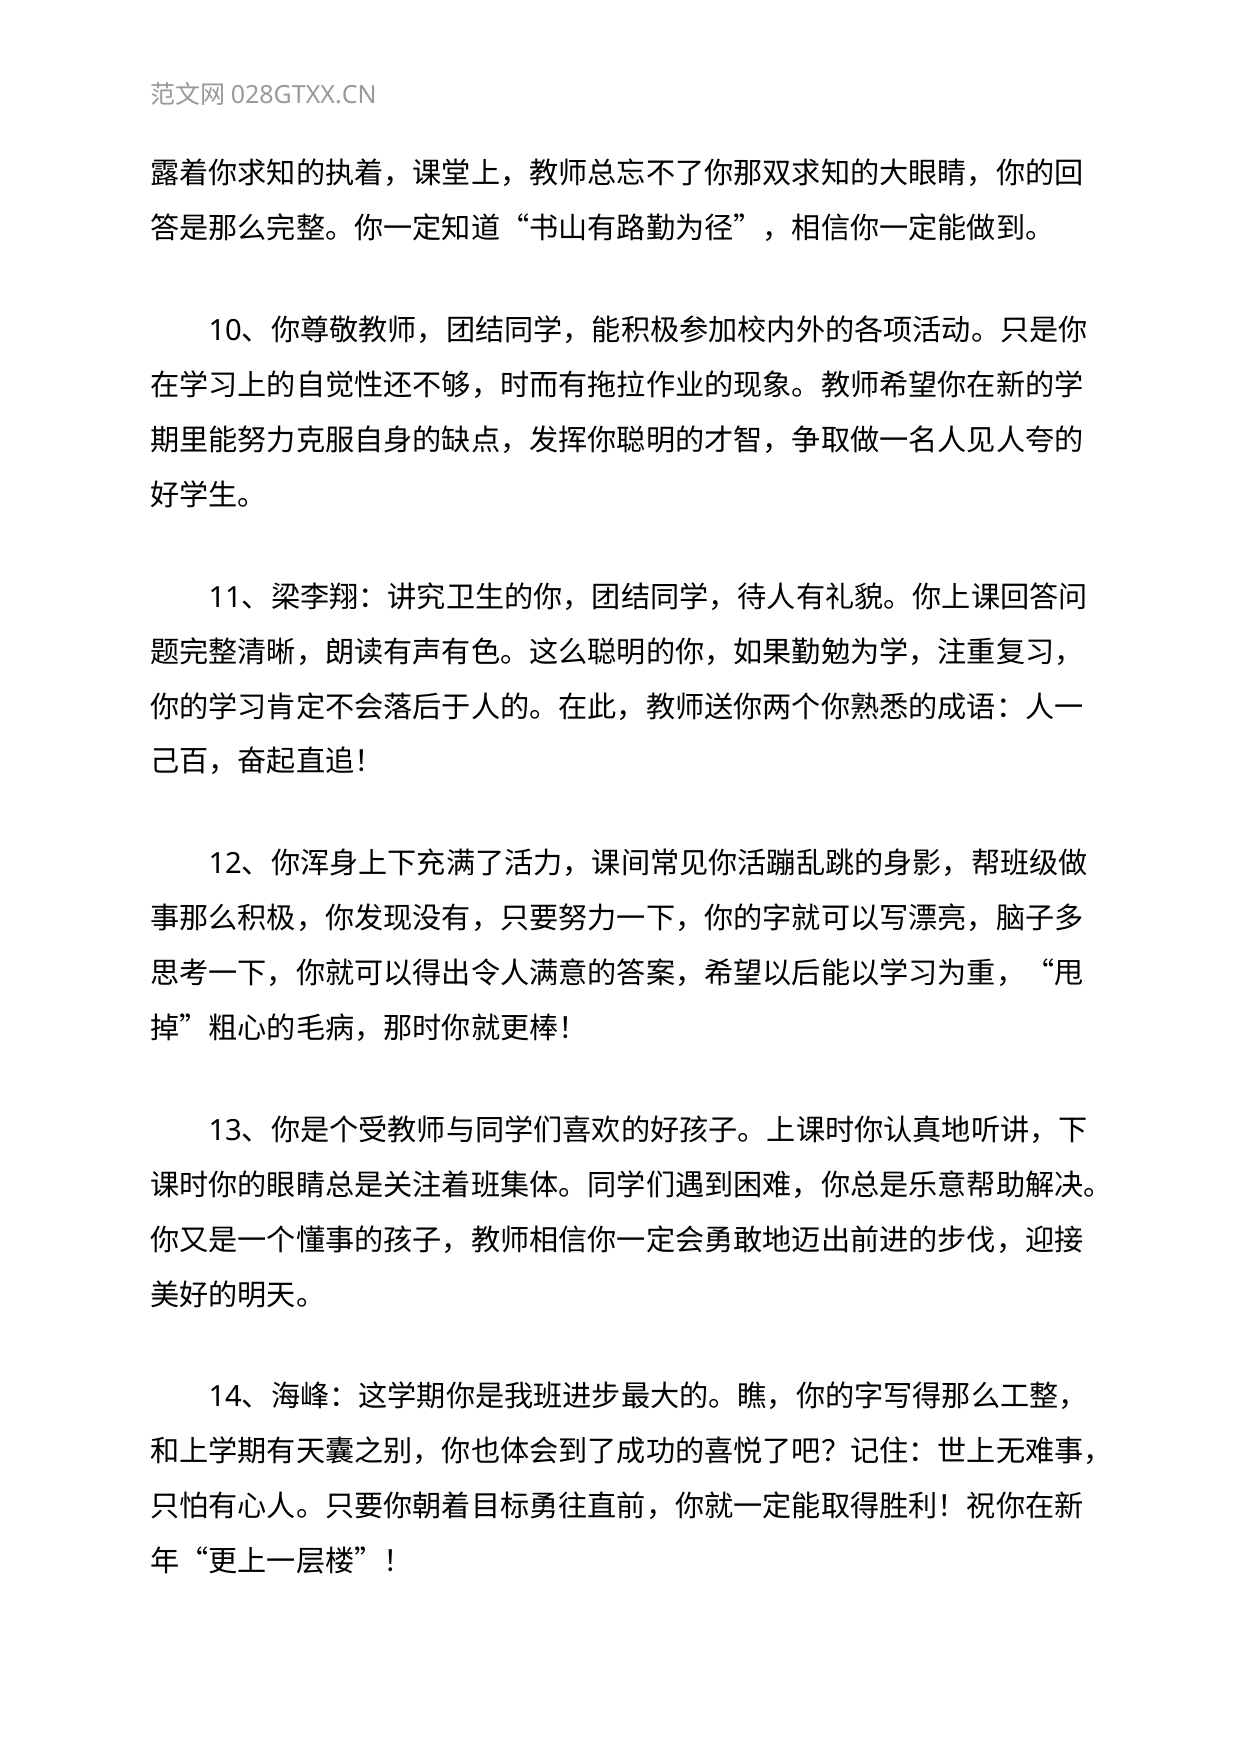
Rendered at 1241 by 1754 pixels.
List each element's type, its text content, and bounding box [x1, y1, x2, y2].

text 11、梁李翔：讲究卫生的你，团结同学，待人有礼貌。你上课回答问题完整清晰，朗读有声有色。这么聪明的你，如果勤勉为学，注重复习，你的学习肯定不会落后于人的。在此，教师送你两个你熟悉的成语：人一己百，奋起直追！ [150, 573, 1090, 780]
text 12、你浑身上下充满了活力，课间常见你活蹦乱跳的身影，帮班级做事那么积极，你发现没有，只要努力一下，你的字就可以写漂亮，脑子多思考一下，你就可以得出令人满意的答案，希望以后能以学习为重，“甩掉”粗心的毛病，那时你就更棒！ [150, 840, 1090, 1047]
text 14、海峰：这学期你是我班进步最大的。瞧，你的字写得那么工整，和上学期有天囊之别，你也体会到了成功的喜悦了吧？记住：世上无难事，只怕有心人。只要你朝着目标勇往直前，你就一定能取得胜利！祝你在新年“更上一层楼”！ [150, 1373, 1090, 1580]
text 10、你尊敬教师，团结同学，能积极参加校内外的各项活动。只是你在学习上的自觉性还不够，时而有拖拉作业的现象。教师希望你在新的学期里能努力克服自身的缺点，发挥你聪明的才智，争取做一名人见人夸的好学生。 [150, 307, 1090, 514]
text 13、你是个受教师与同学们喜欢的好孩子。上课时你认真地听讲，下课时你的眼睛总是关注着班集体。同学们遇到困难，你总是乐意帮助解决。你又是一个懂事的孩子，教师相信你一定会勇敢地迈出前进的步伐，迎接美好的明天。 [150, 1106, 1090, 1313]
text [150, 150, 1090, 247]
